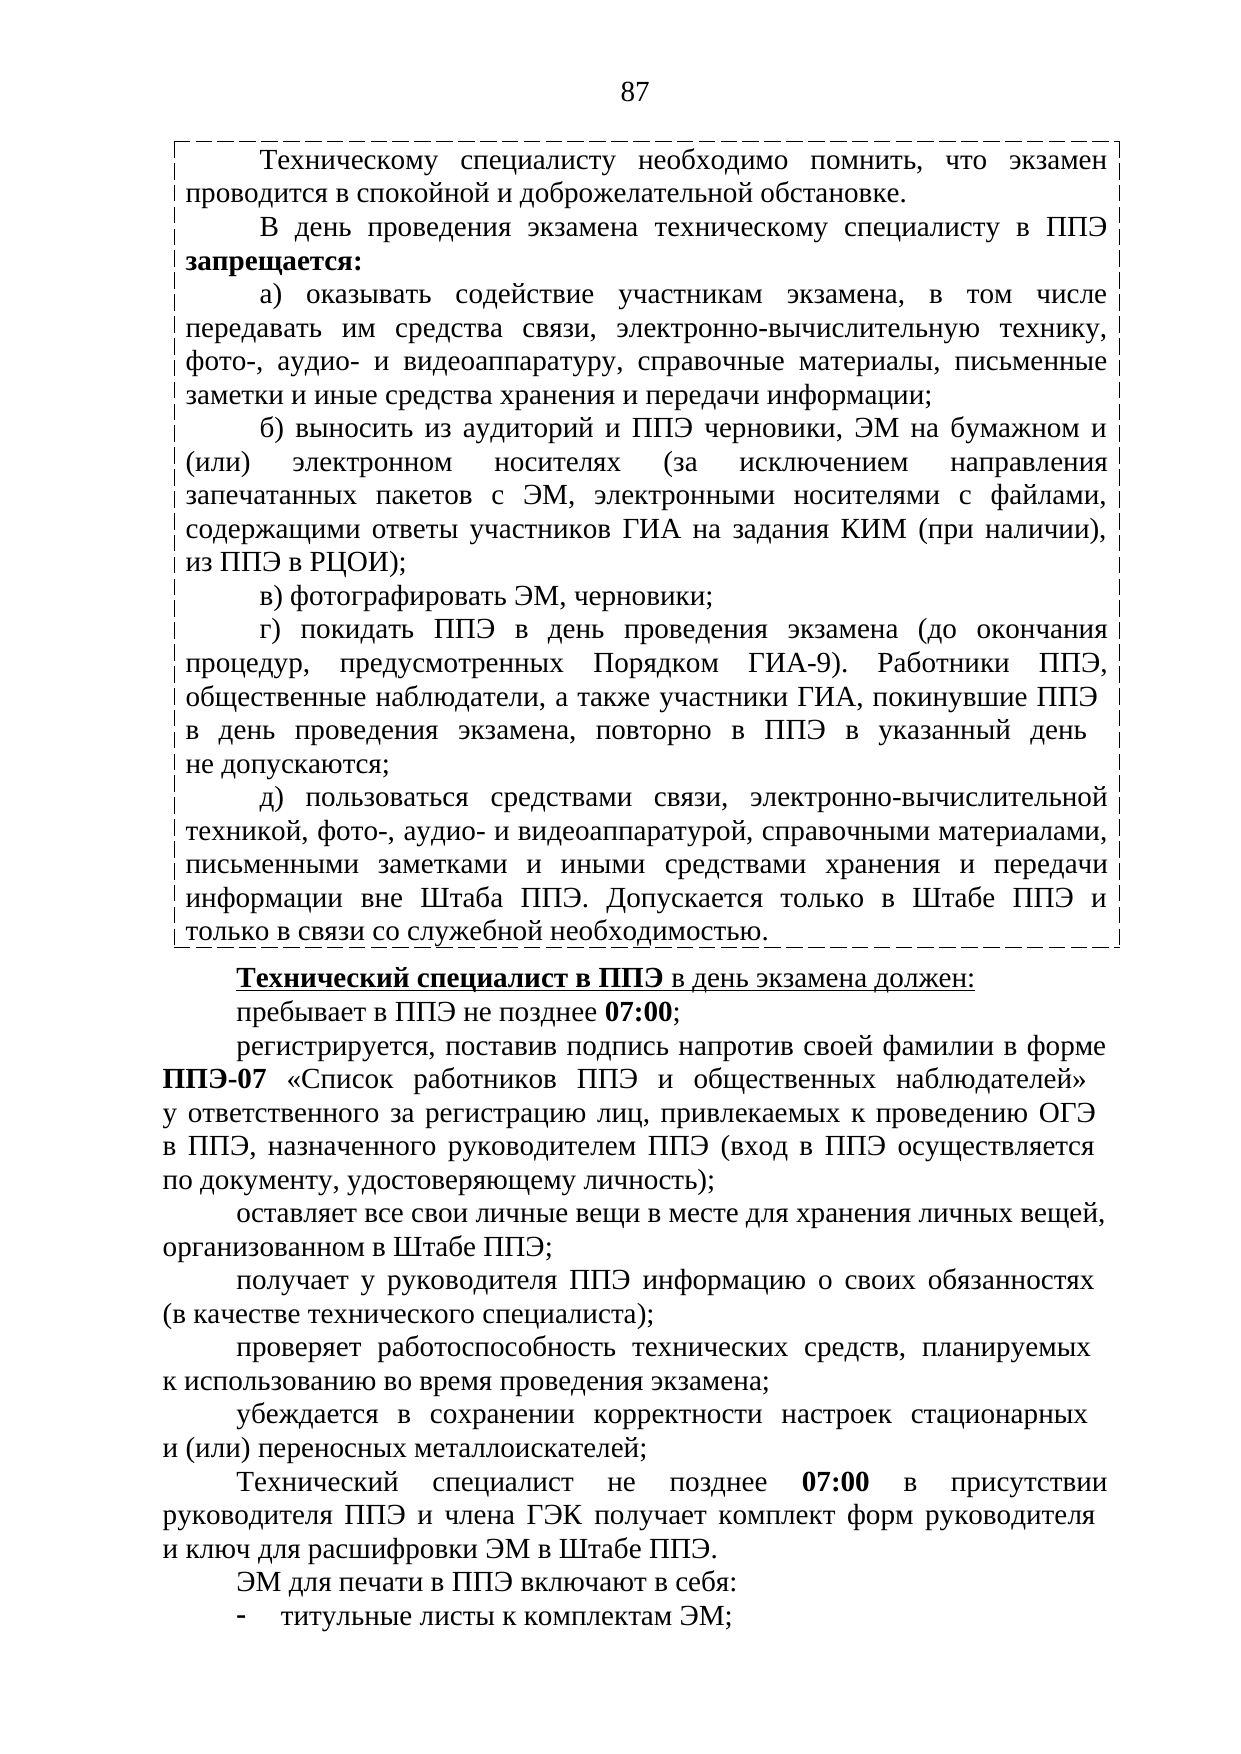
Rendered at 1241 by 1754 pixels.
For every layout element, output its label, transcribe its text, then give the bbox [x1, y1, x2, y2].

text проверяет работоспособность технических средств, планируемых к использованию во время проведения экзамена; [162, 1329, 1107, 1397]
text организованном в Штабе ППЭ; [162, 1229, 1107, 1262]
text получает у руководителя ППЭ информацию о своих обязанностях (в качестве технического специалиста); [162, 1262, 1107, 1329]
text пребывает в ППЭ не позднее 07:00; [162, 994, 1107, 1028]
text Технический специалист не позднее 07:00 в присутствии руководителя ППЭ и члена ГЭК получает комплект форм руководителя и ключ для расшифровки ЭМ в Штабе ППЭ. [162, 1464, 1107, 1564]
list Технический специалист в ППЭ в день экзамена должен: [162, 961, 1107, 994]
text оставляет все свои личные вещи в месте для хранения личных вещей, [162, 1195, 1107, 1229]
list титульные листы к комплектам ЭМ; [162, 1598, 1107, 1631]
list ЭМ для печати в ППЭ включают в себя: [236, 1564, 1107, 1598]
text убеждается в сохранении корректности настроек стационарных и (или) переносных металлоискателей; [162, 1397, 1107, 1464]
text регистрируется, поставив подпись напротив своей фамилии в форме ППЭ-07 «Список работников ППЭ и общественных наблюдателей» у ответственного за регистрацию лиц, привлекаемых к проведению ОГЭ в ППЭ, назначенного руководителем ППЭ (вход в ППЭ осуществляется по документу, удостоверяющему личность); [162, 1028, 1107, 1195]
table_header Техническому специалисту необходимо помнить, что экзамен проводится в спокойной и доброжелательной обстановке. В день проведения экзамена техническому специалисту в ППЭ запрещается: а) оказывать содействие участникам экзамена, в том числе передавать им средства связи, электронно-вычислительную технику, фото-, аудио- и видеоаппаратуру, справочные материалы, письменные заметки и иные средства хранения и передачи информации; б) выносить из аудиторий и ППЭ черновики, ЭМ на бумажном и (или) электронном носителях (за исключением направления запечатанных пакетов с ЭМ, электронными носителями с файлами, содержащими ответы участников ГИА на задания КИМ (при наличии), из ППЭ в РЦОИ); в) фотографировать ЭМ, черновики; г) покидать ППЭ в день проведения экзамена (до окончания процедур, предусмотренных Порядком ГИА-9). Работники ППЭ, общественные наблюдатели, а также участники ГИА, покинувшие ППЭ в день проведения экзамена, повторно в ППЭ в указанный день не допускаются; д) пользоваться средствами связи, электронно-вычислительной техникой, фото-, аудио- и видеоаппаратурой, справочными материалами, письменными заметками и иными средствами хранения и передачи информации вне Штаба ППЭ. Допускается только в Штабе ППЭ и только в связи со служебной необходимостью. [174, 141, 1119, 947]
